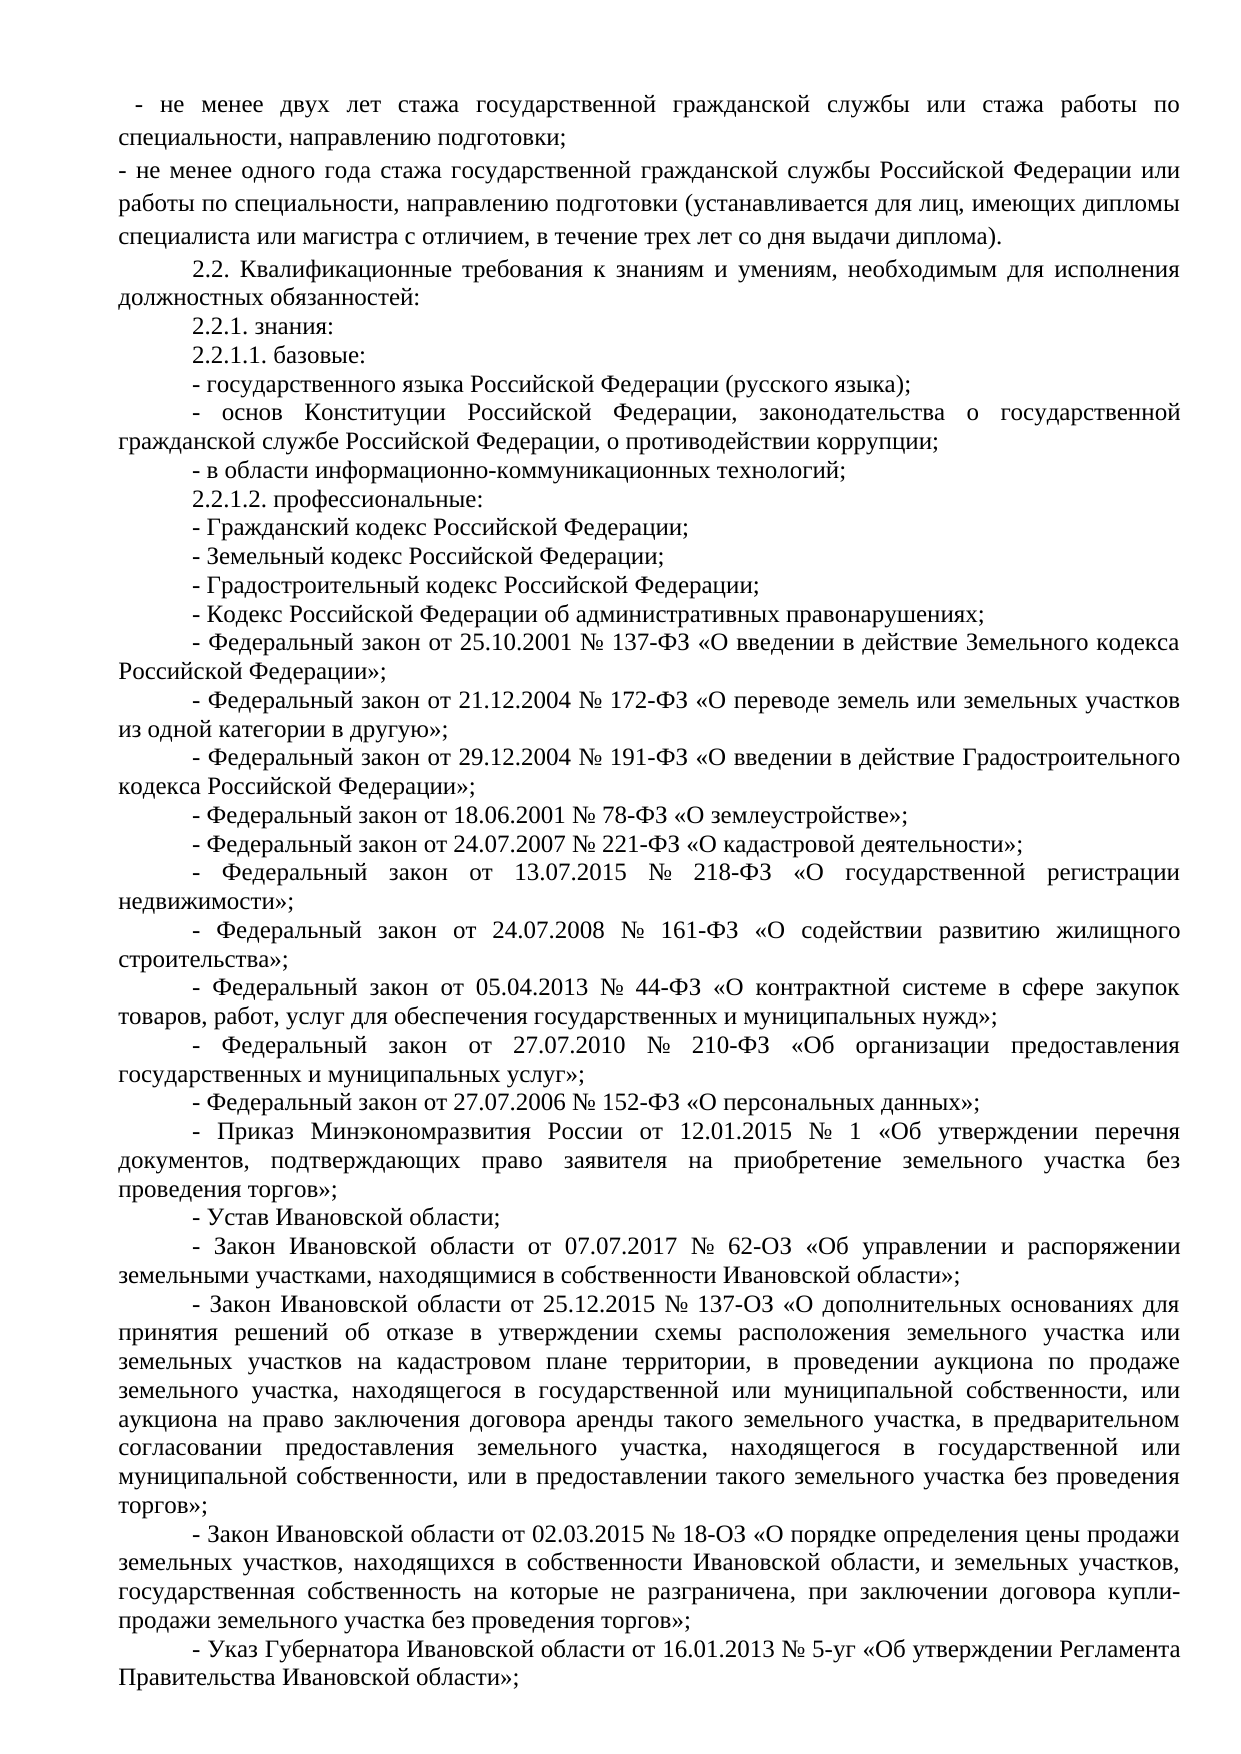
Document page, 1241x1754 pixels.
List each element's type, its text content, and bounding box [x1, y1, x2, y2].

text - Закон Ивановской области от 07.07.2017 № 62-ОЗ «Об управлении и распоряжении земельными участками, находящимися в собственности Ивановской области»; [118, 1231, 1181, 1289]
text - Закон Ивановской области от 25.12.2015 № 137-ОЗ «О дополнительных основаниях для принятия решений об отказе в утверждении схемы расположения земельного участка или земельных участков на кадастровом плане территории, в проведении аукциона по продаже земельного участка, находящегося в государственной или муниципальной собственности, или аукциона на право заключения договора аренды такого земельного участка, в предварительном согласовании предоставления земельного участка, находящегося в государственной или муниципальной собственности, или в предоставлении такого земельного участка без проведения торгов»; [118, 1289, 1181, 1519]
text - Указ Губернатора Ивановской области от 16.01.2013 № 5-уг «Об утверждении Регламента Правительства Ивановской области»; [118, 1634, 1181, 1691]
text 2.2.1. знания: [118, 311, 1181, 340]
text - не менее двух лет стажа государственной гражданской службы или стажа работы по специальности, направлению подготовки; [118, 89, 1181, 150]
text - Закон Ивановской области от 02.03.2015 № 18-ОЗ «О порядке определения цены продажи земельных участков, находящихся в собственности Ивановской области, и земельных участков, государственная собственность на которые не разграничена, при заключении договора купли-продажи земельного участка без проведения торгов»; [118, 1519, 1181, 1634]
text - Градостроительный кодекс Российской Федерации; [118, 570, 1181, 599]
text - Федеральный закон от 24.07.2007 № 221-ФЗ «О кадастровой деятельности»; [118, 829, 1181, 857]
text - Земельный кодекс Российской Федерации; [118, 541, 1181, 570]
text - Федеральный закон от 05.04.2013 № 44-ФЗ «О контрактной системе в сфере закупок товаров, работ, услуг для обеспечения государственных и муниципальных нужд»; [118, 972, 1181, 1030]
text 2.2.1.2. профессиональные: [118, 484, 1181, 512]
text 2.2. Квалификационные требования к знаниям и умениям, необходимым для исполнения должностных обязанностей: [118, 254, 1181, 311]
text - Федеральный закон от 21.12.2004 № 172-ФЗ «О переводе земель или земельных участков из одной категории в другую»; [118, 685, 1181, 742]
text - Приказ Минэкономразвития России от 12.01.2015 № 1 «Об утверждении перечня документов, подтверждающих право заявителя на приобретение земельного участка без проведения торгов»; [118, 1116, 1181, 1202]
text - Устав Ивановской области; [118, 1202, 1181, 1231]
text - государственного языка Российской Федерации (русского языка); [118, 369, 1181, 397]
text - Федеральный закон от 13.07.2015 № 218-ФЗ «О государственной регистрации недвижимости»; [118, 857, 1181, 915]
text - в области информационно-коммуникационных технологий; [118, 455, 1181, 484]
text 2.2.1.1. базовые: [118, 340, 1181, 369]
text - Федеральный закон от 24.07.2008 № 161-ФЗ «О содействии развитию жилищного строительства»; [118, 915, 1181, 972]
text - не менее одного года стажа государственной гражданской службы Российской Федерации или работы по специальности, направлению подготовки (устанавливается для лиц, имеющих дипломы специалиста или магистра с отличием, в течение трех лет со дня выдачи диплома). [118, 155, 1181, 249]
text - Кодекс Российской Федерации об административных правонарушениях; [118, 599, 1181, 627]
text - Федеральный закон от 27.07.2010 № 210-ФЗ «Об организации предоставления государственных и муниципальных услуг»; [118, 1030, 1181, 1087]
text - основ Конституции Российской Федерации, законодательства о государственной гражданской службе Российской Федерации, о противодействии коррупции; [118, 397, 1181, 455]
text - Федеральный закон от 27.07.2006 № 152-ФЗ «О персональных данных»; [118, 1087, 1181, 1116]
text - Гражданский кодекс Российской Федерации; [118, 512, 1181, 541]
text - Федеральный закон от 25.10.2001 № 137-ФЗ «О введении в действие Земельного кодекса Российской Федерации»; [118, 627, 1181, 685]
text - Федеральный закон от 18.06.2001 № 78-ФЗ «О землеустройстве»; [118, 800, 1181, 829]
text - Федеральный закон от 29.12.2004 № 191-ФЗ «О введении в действие Градостроительного кодекса Российской Федерации»; [118, 742, 1181, 800]
